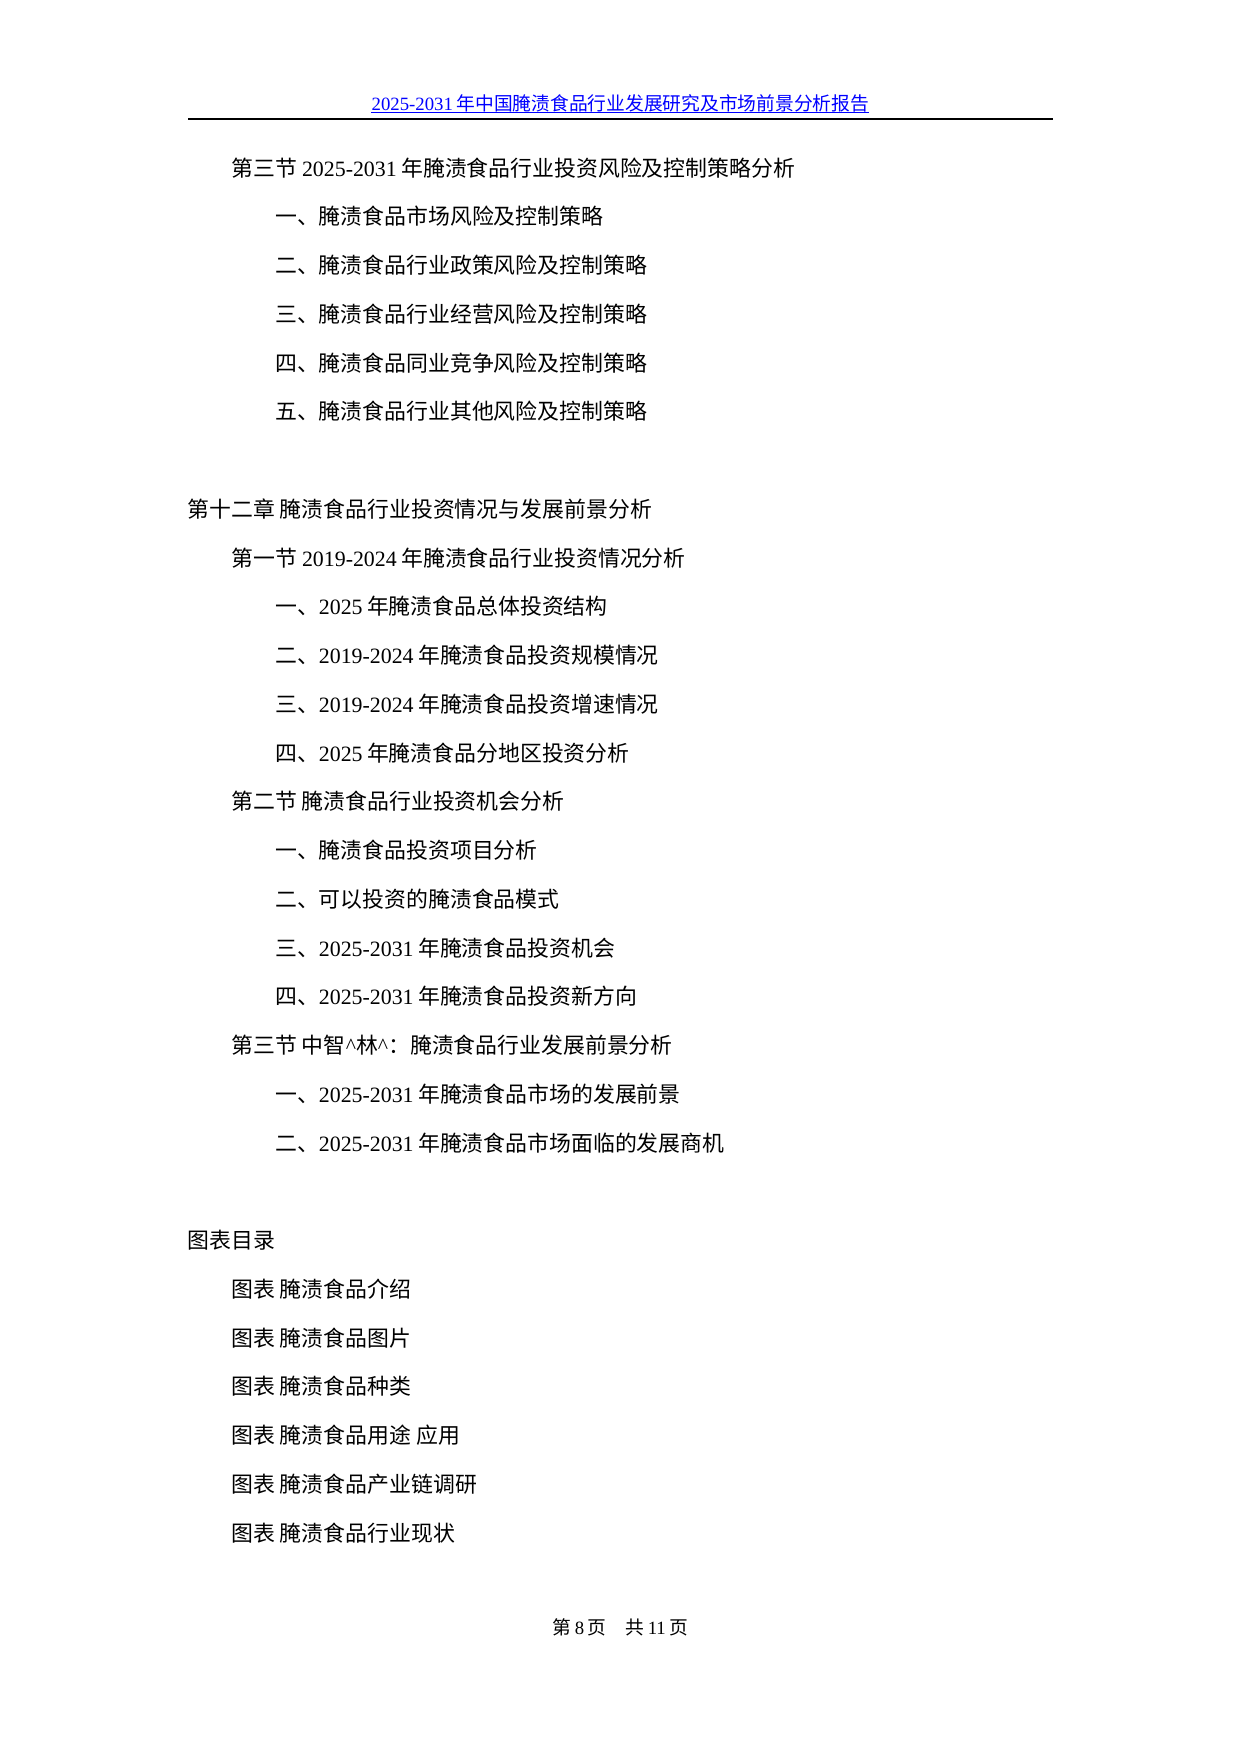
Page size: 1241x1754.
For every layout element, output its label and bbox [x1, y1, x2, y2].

text [187, 150, 1053, 1548]
